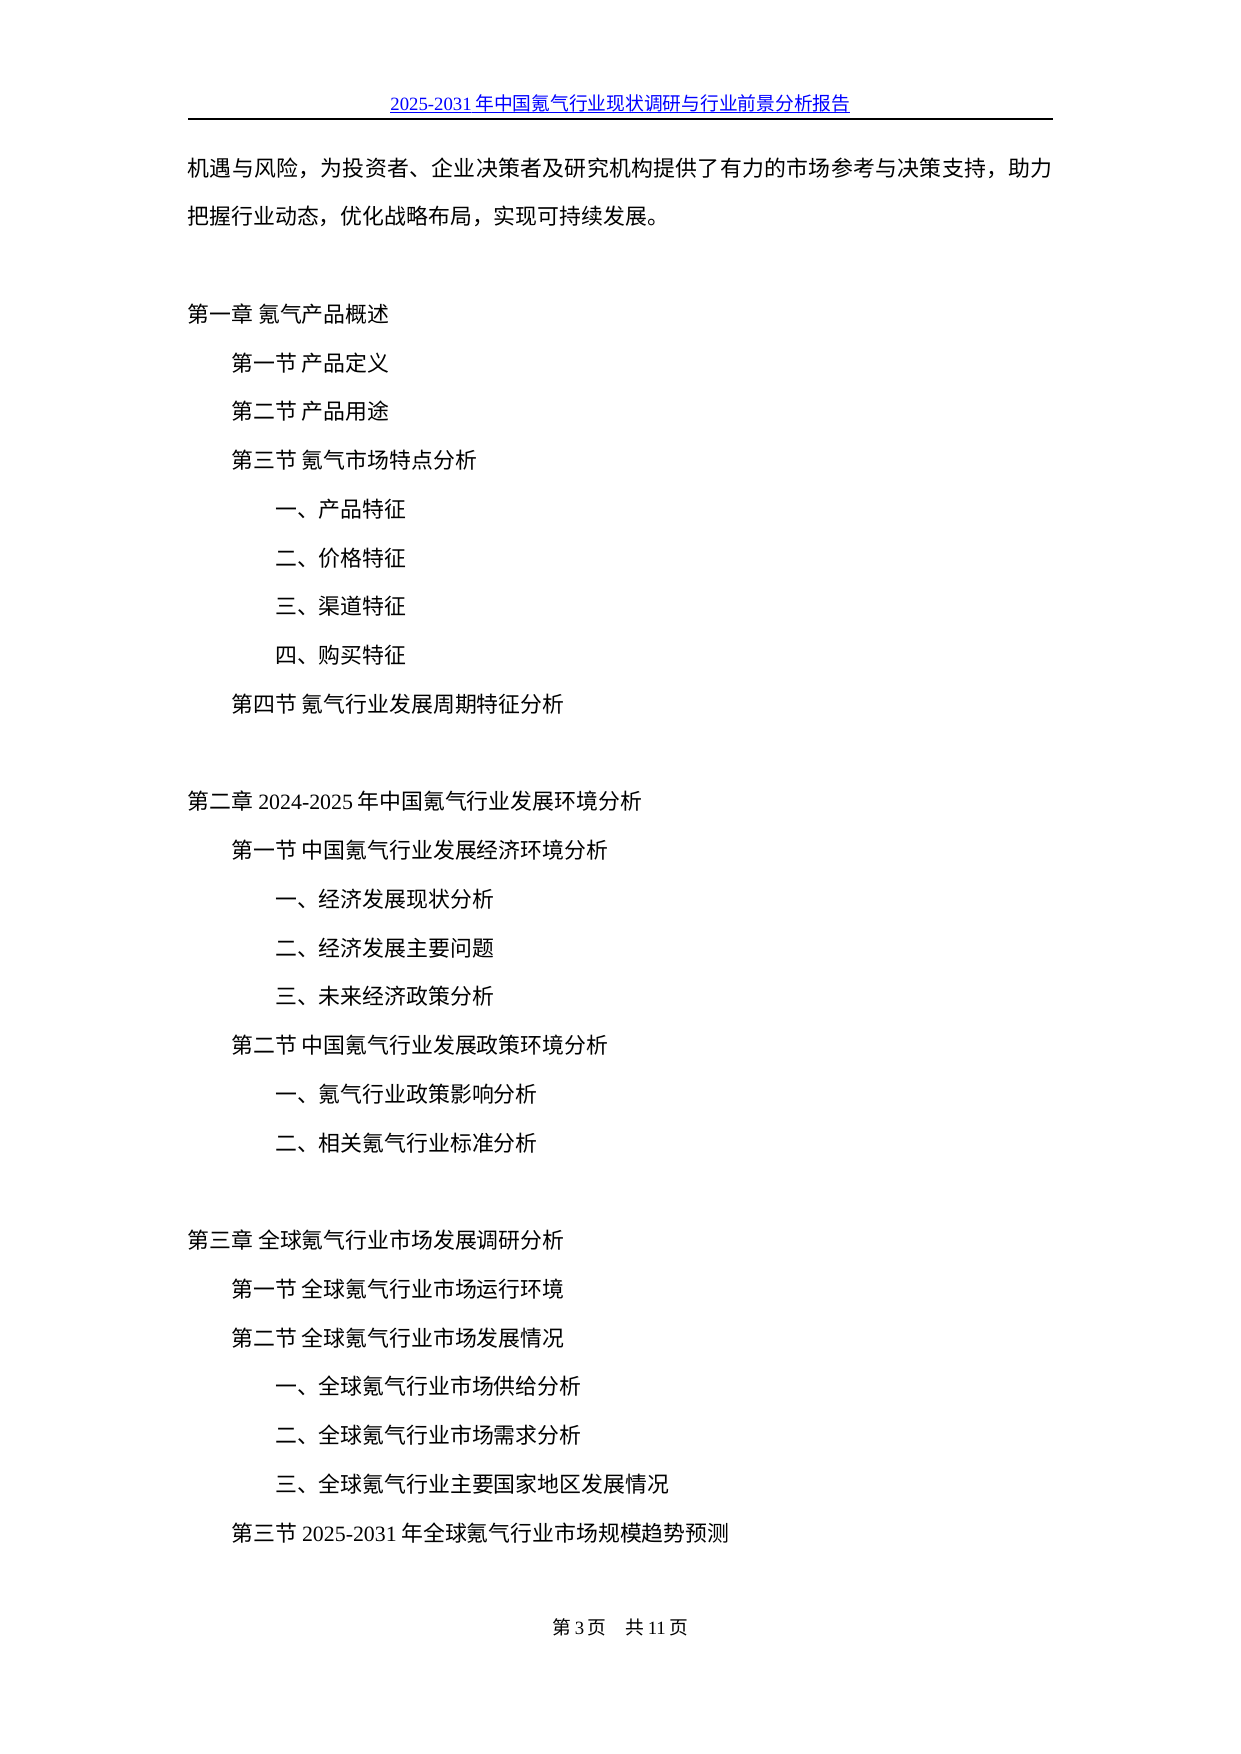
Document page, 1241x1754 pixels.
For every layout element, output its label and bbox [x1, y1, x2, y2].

text [187, 150, 1053, 1548]
